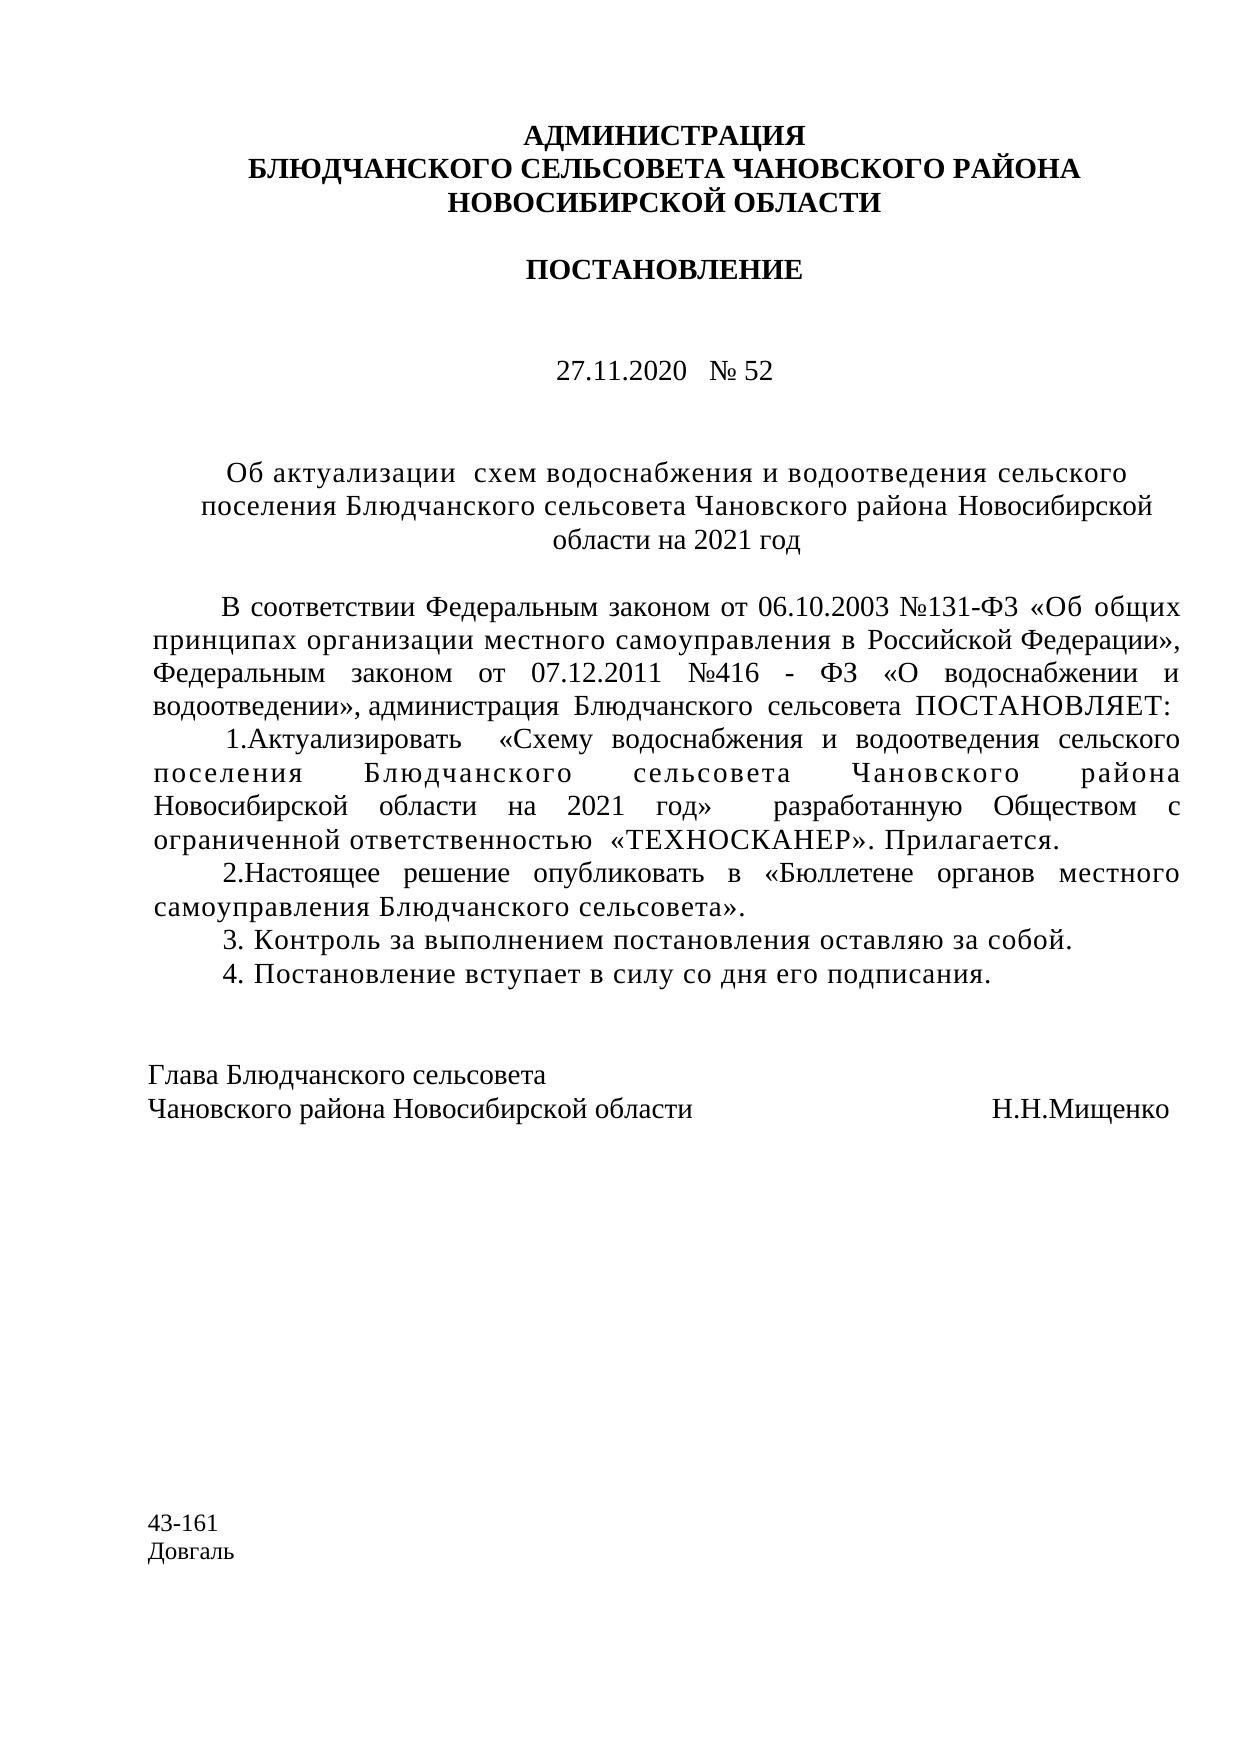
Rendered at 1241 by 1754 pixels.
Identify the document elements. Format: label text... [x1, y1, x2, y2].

text В соответствии Федеральным законом от 06.10.2003 №131-Ф3 «Об общих принципах организации местного самоуправления в Российской Федерации», Федеральным законом от 07.12.2011 №416 - ФЗ «О водоснабжении и водоотведении», администрация Блюдчанского сельсовета ПОСТАНОВЛЯЕТ: [153, 590, 1181, 722]
list Контроль за выполнением постановления оставляю за собой. [222, 923, 1181, 957]
text 43-161 [148, 1508, 1181, 1536]
list Постановление вступает в силу со дня его подписания. [222, 957, 1181, 990]
text 2.Настоящее решение опубликовать в «Бюллетене органов местного самоуправления Блюдчанского сельсовета». [154, 856, 1180, 923]
text Чановского района Новосибирской области Н.Н.Мищенко [148, 1091, 1181, 1124]
text 27.11.2020 № 52 [148, 353, 1181, 386]
text ПОСТАНОВЛЕНИЕ [148, 252, 1181, 286]
text Довгаль [148, 1536, 1181, 1565]
text АДМИНИСТРАЦИЯ [148, 118, 1181, 152]
text Об актуализации схем водоснабжения и водоотведения сельского поселения Блюдчанского сельсовета Чановского района Новосибирской области на 2021 год [172, 456, 1181, 556]
text 1.Актуализировать «Схему водоснабжения и водоотведения сельского поселения Блюдчанского сельсовета Чановского района Новосибирской области на 2021 год» разработанную Обществом с ограниченной ответственностью «ТЕХНОСКАНЕР». Прилагается. [153, 722, 1181, 856]
text Глава Блюдчанского сельсовета [148, 1057, 1181, 1091]
text НОВОСИБИРСКОЙ ОБЛАСТИ [148, 185, 1181, 219]
text БЛЮДЧАНСКОГО СЕЛЬСОВЕТА ЧАНОВСКОГО РАЙОНА [148, 152, 1181, 185]
